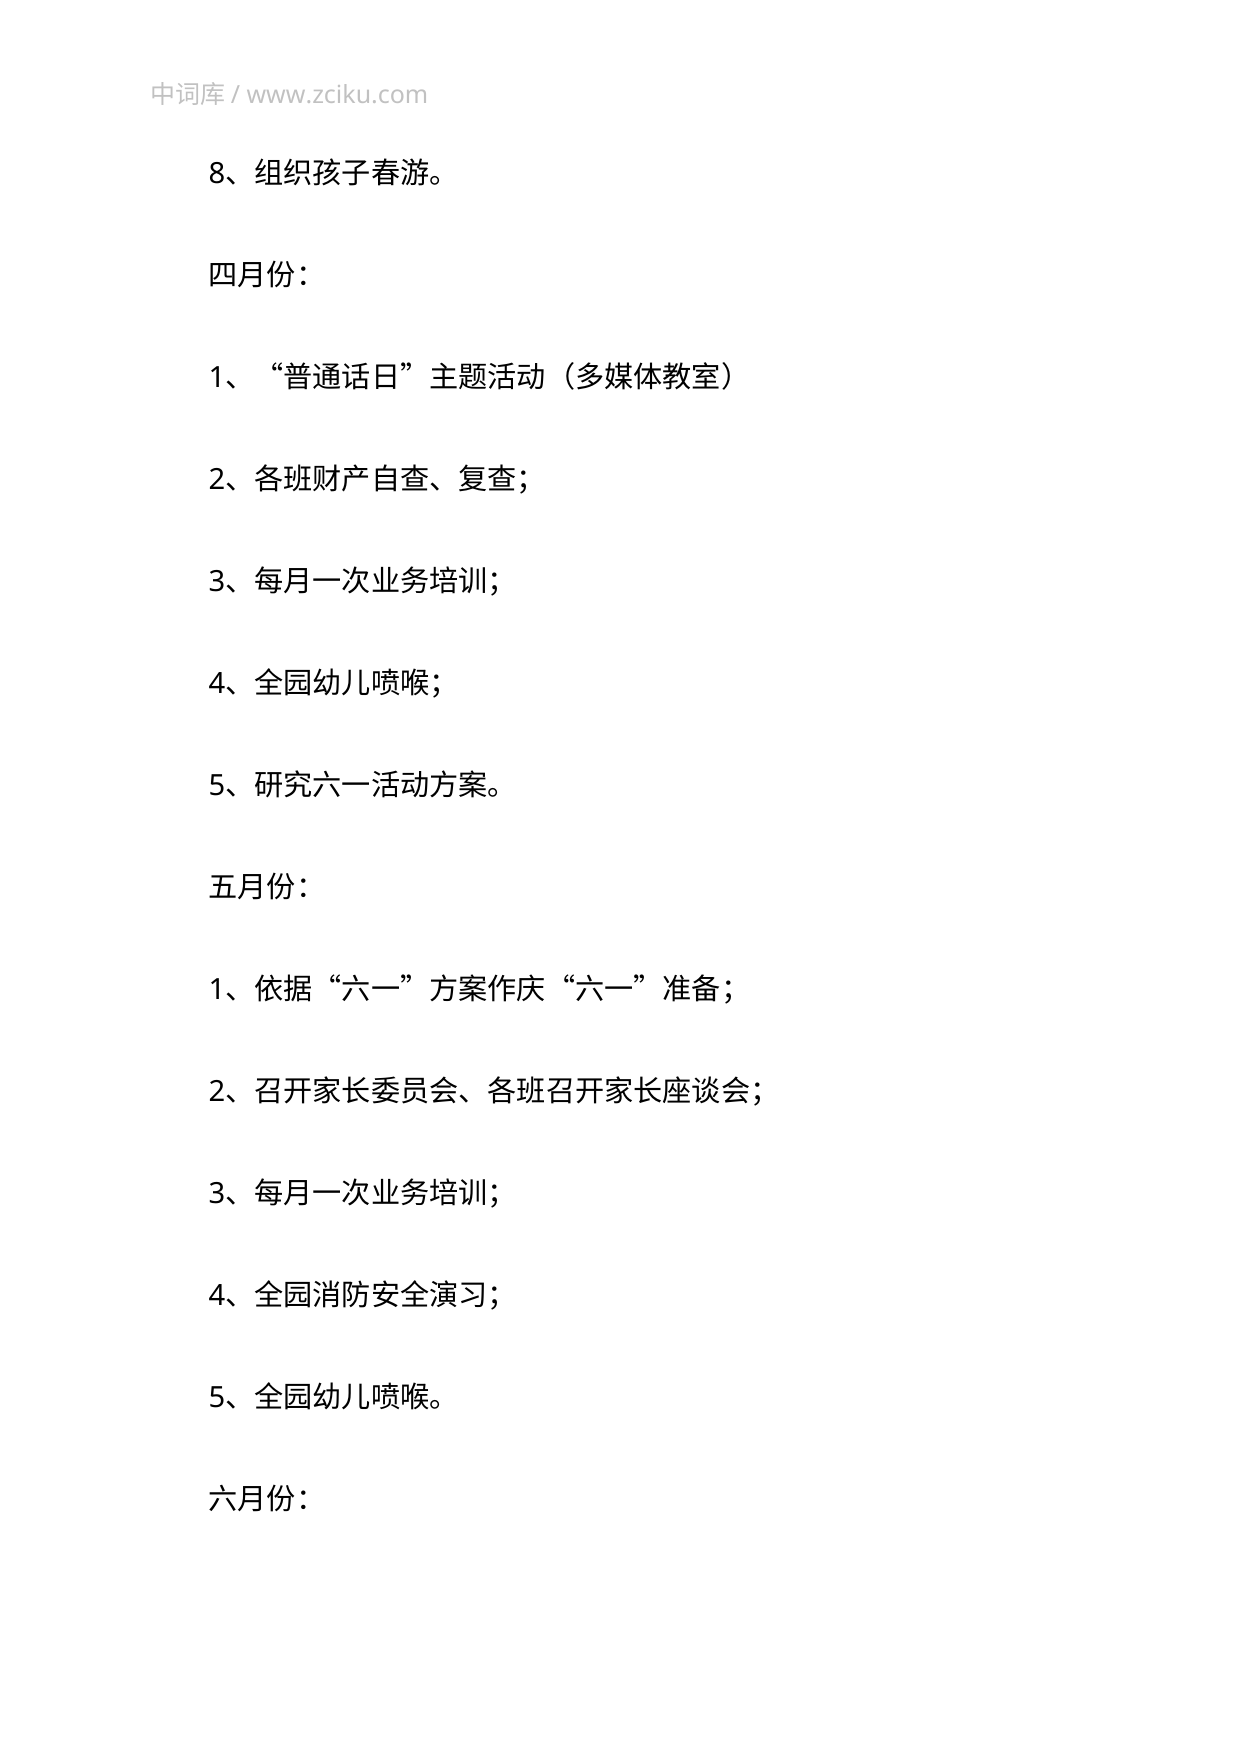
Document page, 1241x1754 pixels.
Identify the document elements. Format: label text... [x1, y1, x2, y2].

text 3、每月一次业务培训； [150, 1169, 1090, 1212]
text 8、组织孩子春游。 [150, 150, 1090, 192]
text 五月份： [150, 864, 1090, 906]
text 5、全园幼儿喷喉。 [150, 1373, 1090, 1416]
text 四月份： [150, 252, 1090, 294]
text 4、全园幼儿喷喉； [150, 660, 1090, 702]
text 1、“普通话日”主题活动（多媒体教室） [150, 354, 1090, 396]
text 六月份： [150, 1475, 1090, 1518]
text 1、依据“六一”方案作庆“六一”准备； [150, 965, 1090, 1008]
text 2、各班财产自查、复查； [150, 456, 1090, 498]
text 3、每月一次业务培训； [150, 558, 1090, 600]
text 2、召开家长委员会、各班召开家长座谈会； [150, 1067, 1090, 1110]
text 5、研究六一活动方案。 [150, 762, 1090, 804]
text 4、全园消防安全演习； [150, 1271, 1090, 1314]
